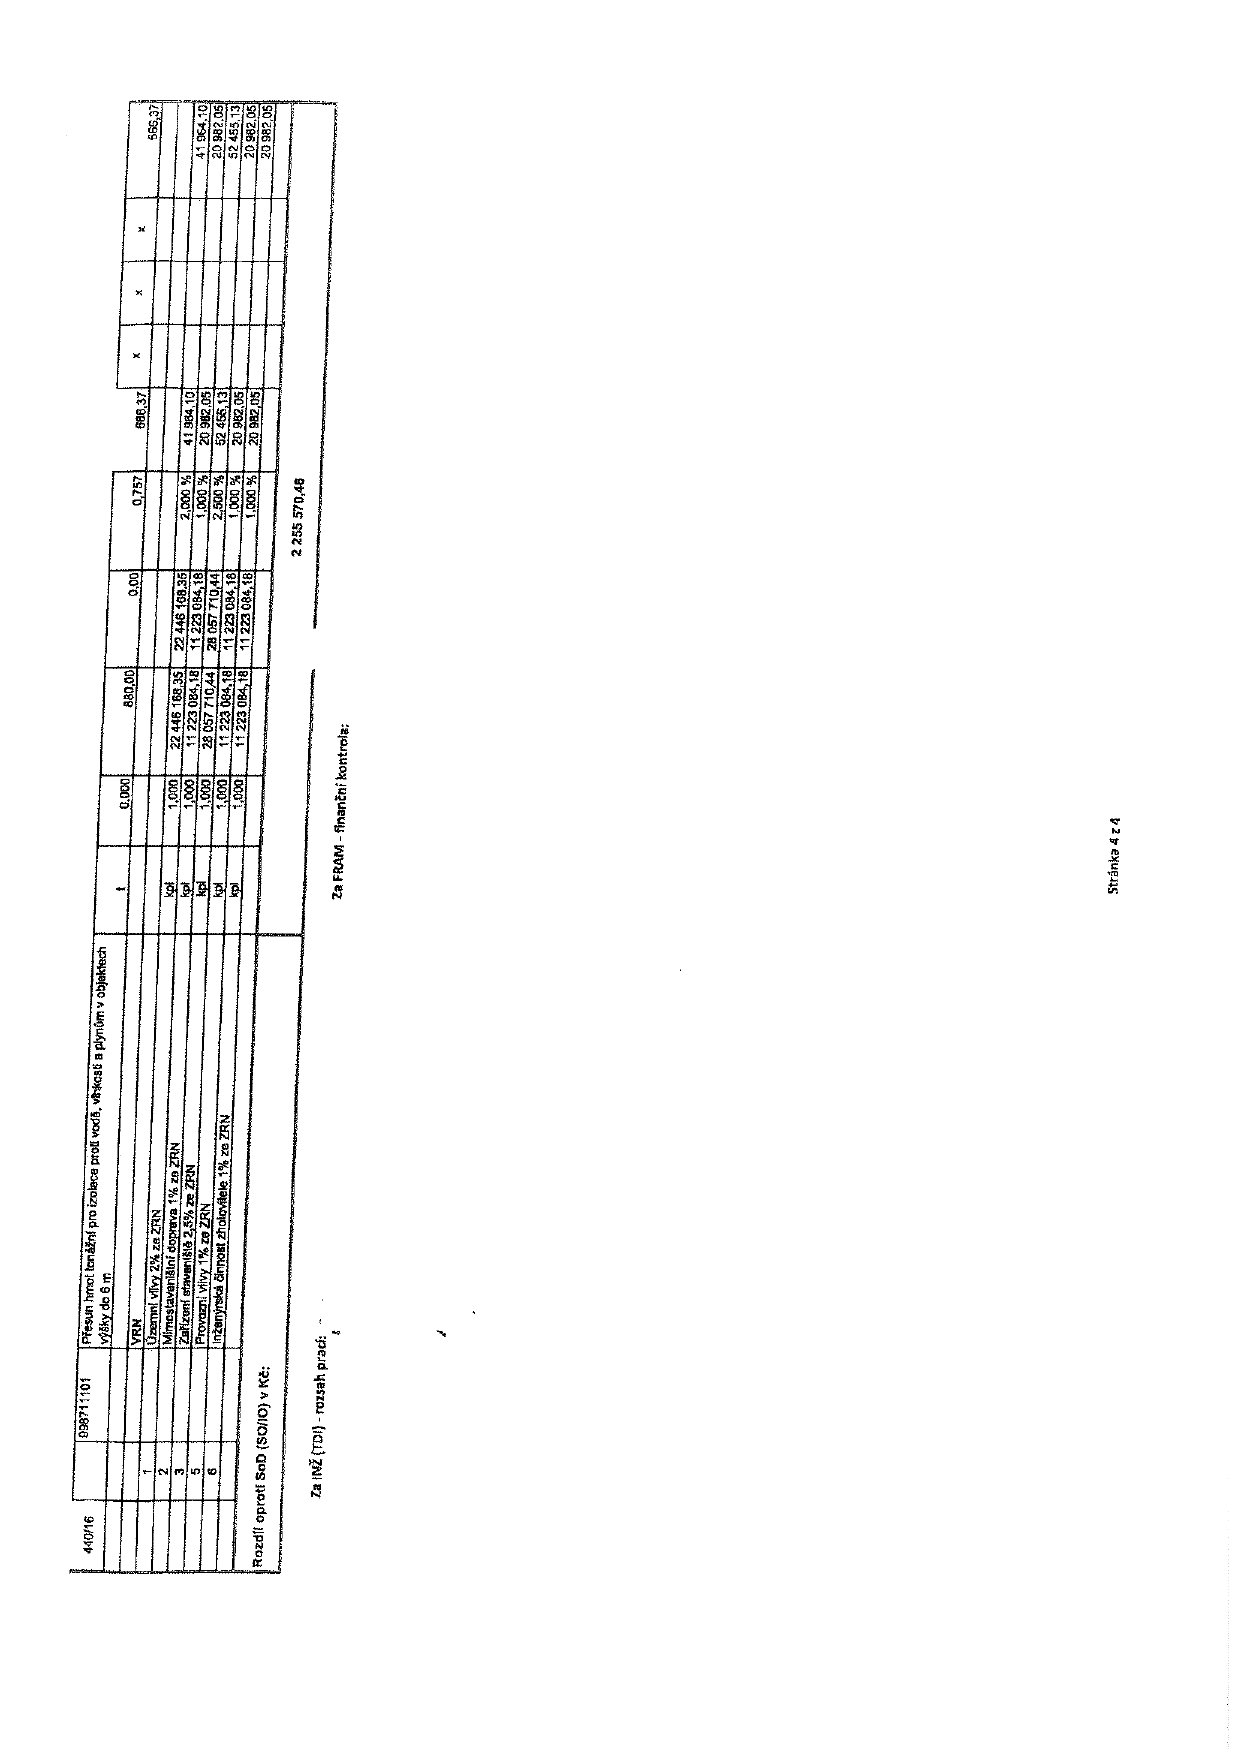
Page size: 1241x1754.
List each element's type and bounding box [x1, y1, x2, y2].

picture [66, 100, 1229, 1749]
